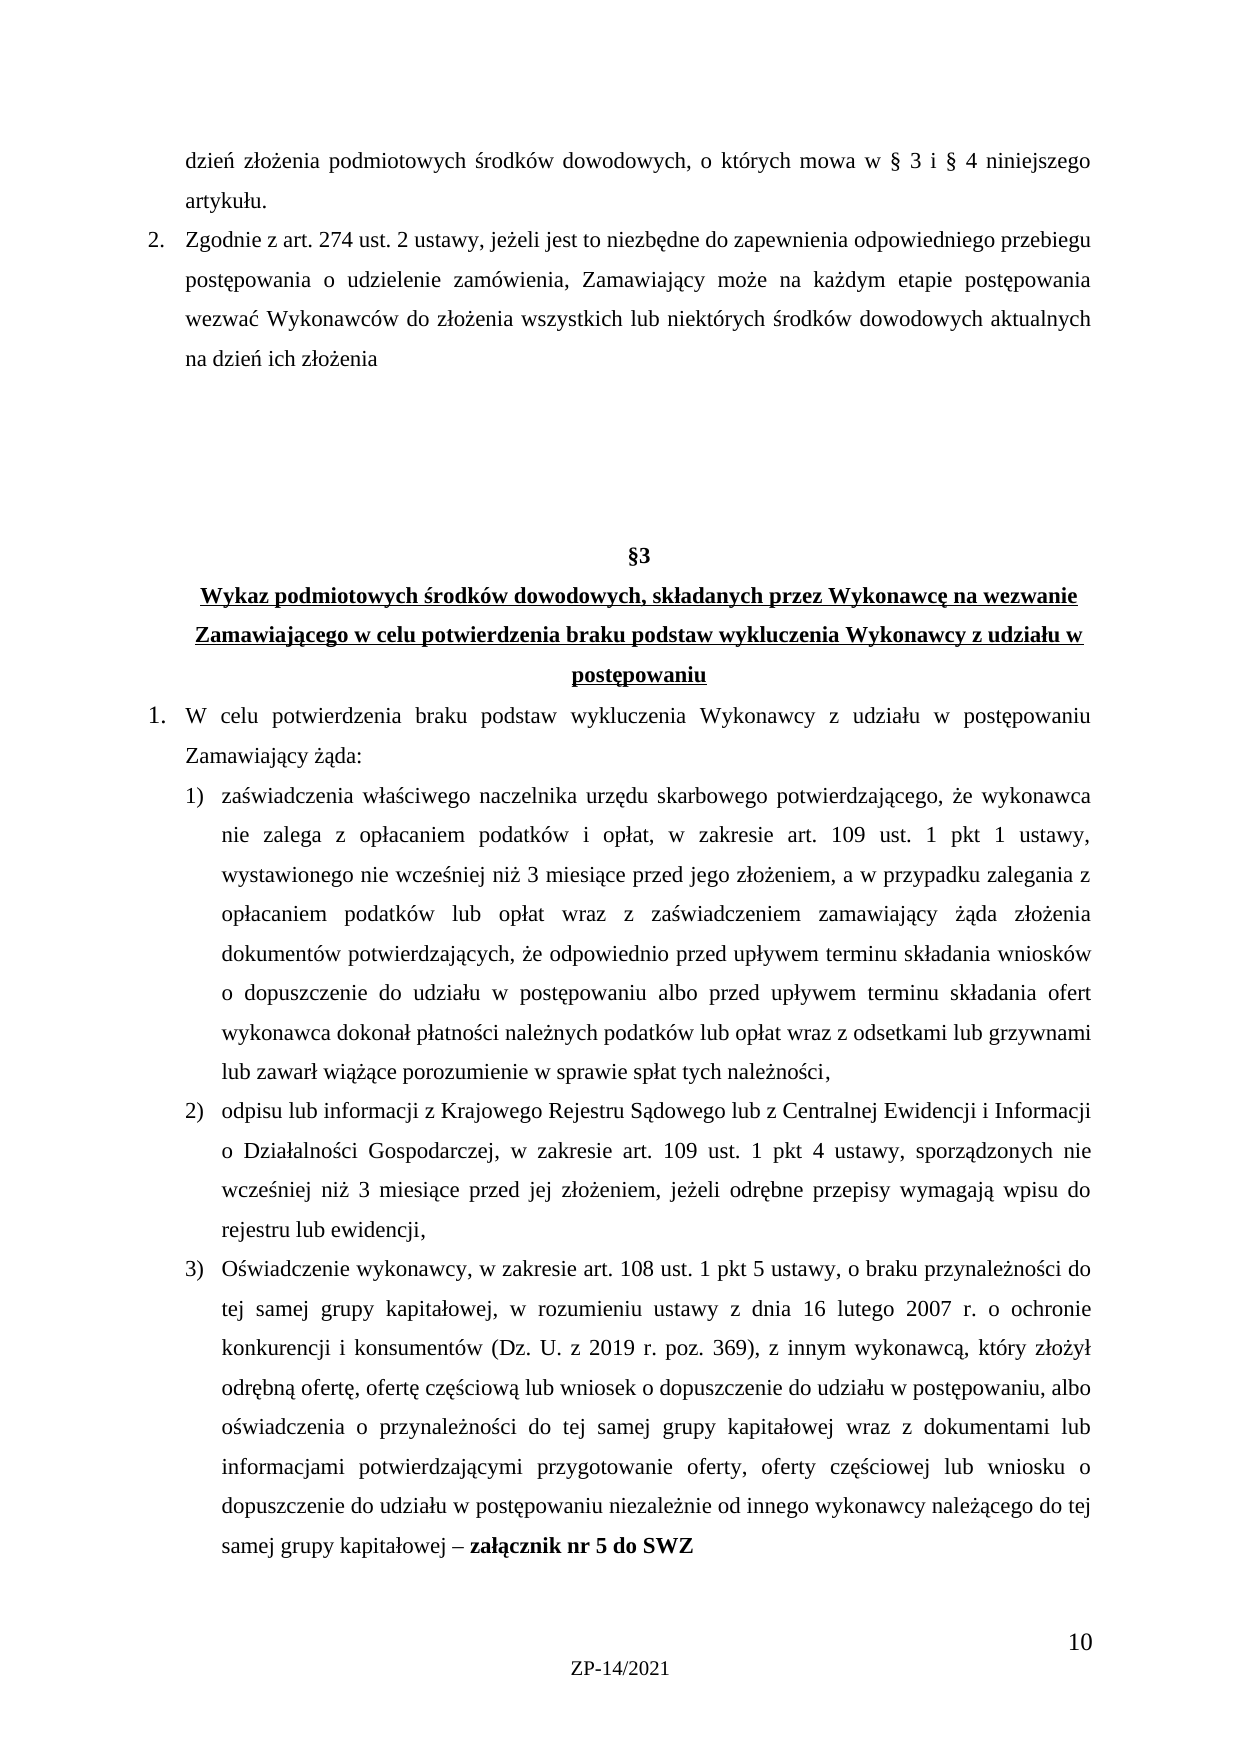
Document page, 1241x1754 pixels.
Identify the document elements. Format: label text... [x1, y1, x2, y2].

list odpisu lub informacji z Krajowego Rejestru Sądowego lub z Centralnej Ewidencji i Informacji o Działalności Gospodarczej, w zakresie art. 109 ust. 1 pkt 4 ustawy, sporządzonych nie wcześniej niż 3 miesiące przed jej złożeniem, jeżeli odrębne przepisy wymagają wpisu do rejestru lub ewidencji, [185, 1097, 1093, 1242]
list Oświadczenie wykonawcy, w zakresie art. 108 ust. 1 pkt 5 ustawy, o braku przynależności do tej samej grupy kapitałowej, w rozumieniu ustawy z dnia 16 lutego 2007 r. o ochronie konkurencji i konsumentów (Dz. U. z 2019 r. poz. 369), z innym wykonawcą, który złożył odrębną ofertę, ofertę częściową lub wniosek o dopuszczenie do udziału w postępowaniu, albo oświadczenia o przynależności do tej samej grupy kapitałowej wraz z dokumentami lub informacjami potwierdzającymi przygotowanie oferty, oferty częściowej lub wniosku o dopuszczenie do udziału w postępowaniu niezależnie od innego wykonawcy należącego do tej samej grupy kapitałowej – załącznik nr 5 do SWZ [185, 1255, 1093, 1558]
text §3 [185, 542, 1093, 569]
list W celu potwierdzenia braku podstaw wykluczenia Wykonawcy z udziału w postępowaniu Zamawiający żąda: [148, 700, 1093, 768]
list Zgodnie z art. 274 ust. 2 ustawy, jeżeli jest to niezbędne do zapewnienia odpowiedniego przebiegu postępowania o udzielenie zamówienia, Zamawiający może na każdym etapie postępowania wezwać Wykonawców do złożenia wszystkich lub niektórych środków dowodowych aktualnych na dzień ich złożenia [148, 227, 1093, 371]
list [148, 148, 1093, 213]
text Wykaz podmiotowych środków dowodowych, składanych przez Wykonawcę na wezwanie Zamawiającego w celu potwierdzenia braku podstaw wykluczenia Wykonawcy z udziału w postępowaniu [185, 582, 1093, 687]
list zaświadczenia właściwego naczelnika urzędu skarbowego potwierdzającego, że wykonawca nie zalega z opłacaniem podatków i opłat, w zakresie art. 109 ust. 1 pkt 1 ustawy, wystawionego nie wcześniej niż 3 miesiące przed jego złożeniem, a w przypadku zalegania z opłacaniem podatków lub opłat wraz z zaświadczeniem zamawiający żąda złożenia dokumentów potwierdzających, że odpowiednio przed upływem terminu składania wniosków o dopuszczenie do udziału w postępowaniu albo przed upływem terminu składania ofert wykonawca dokonał płatności należnych podatków lub opłat wraz z odsetkami lub grzywnami lub zawarł wiążące porozumienie w sprawie spłat tych należności, [185, 782, 1093, 1084]
